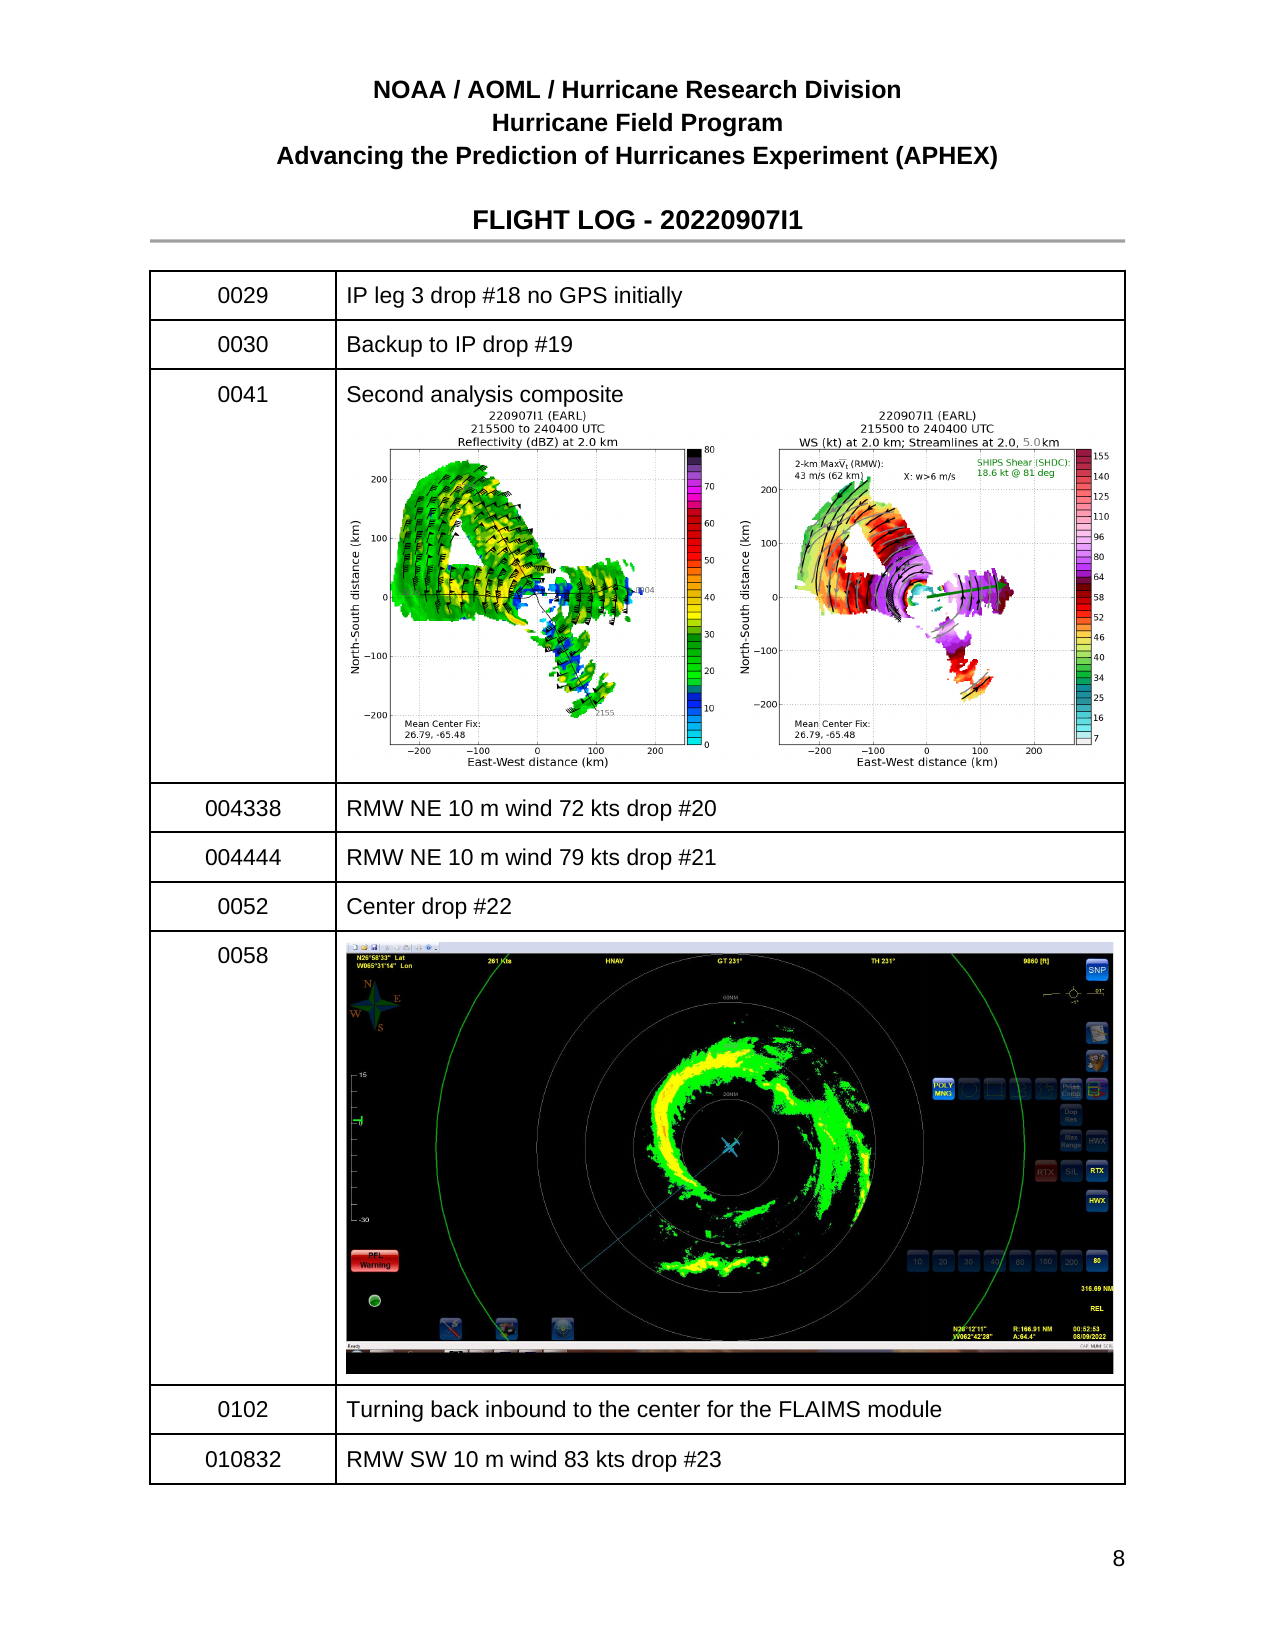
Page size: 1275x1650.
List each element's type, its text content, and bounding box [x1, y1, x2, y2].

table_cell [337, 932, 1124, 1384]
table_cell 0030 [151, 321, 335, 368]
table_cell 0102 [151, 1386, 335, 1433]
table_cell Backup to IP drop #19 [337, 321, 1124, 368]
table_cell Turning back inbound to the center for the FLAIMS module [337, 1386, 1124, 1433]
table_cell IP leg 3 drop #18 no GPS initially [337, 272, 1124, 319]
table_cell Center drop #22 [337, 883, 1124, 930]
picture [346, 942, 1114, 1374]
table_cell Second analysis composite [337, 370, 1124, 782]
table_cell 004444 [151, 833, 335, 881]
table_cell 0058 [151, 932, 335, 1384]
table_cell 0052 [151, 883, 335, 930]
table_cell RMW NE 10 m wind 79 kts drop #21 [337, 833, 1124, 881]
table_cell 0041 [151, 370, 335, 782]
picture [346, 407, 1114, 772]
table_cell 0029 [151, 272, 335, 319]
table_cell RMW NE 10 m wind 72 kts drop #20 [337, 784, 1124, 831]
table_cell 004338 [151, 784, 335, 831]
table_cell 010832 [151, 1435, 335, 1482]
table_cell RMW SW 10 m wind 83 kts drop #23 [337, 1435, 1124, 1482]
